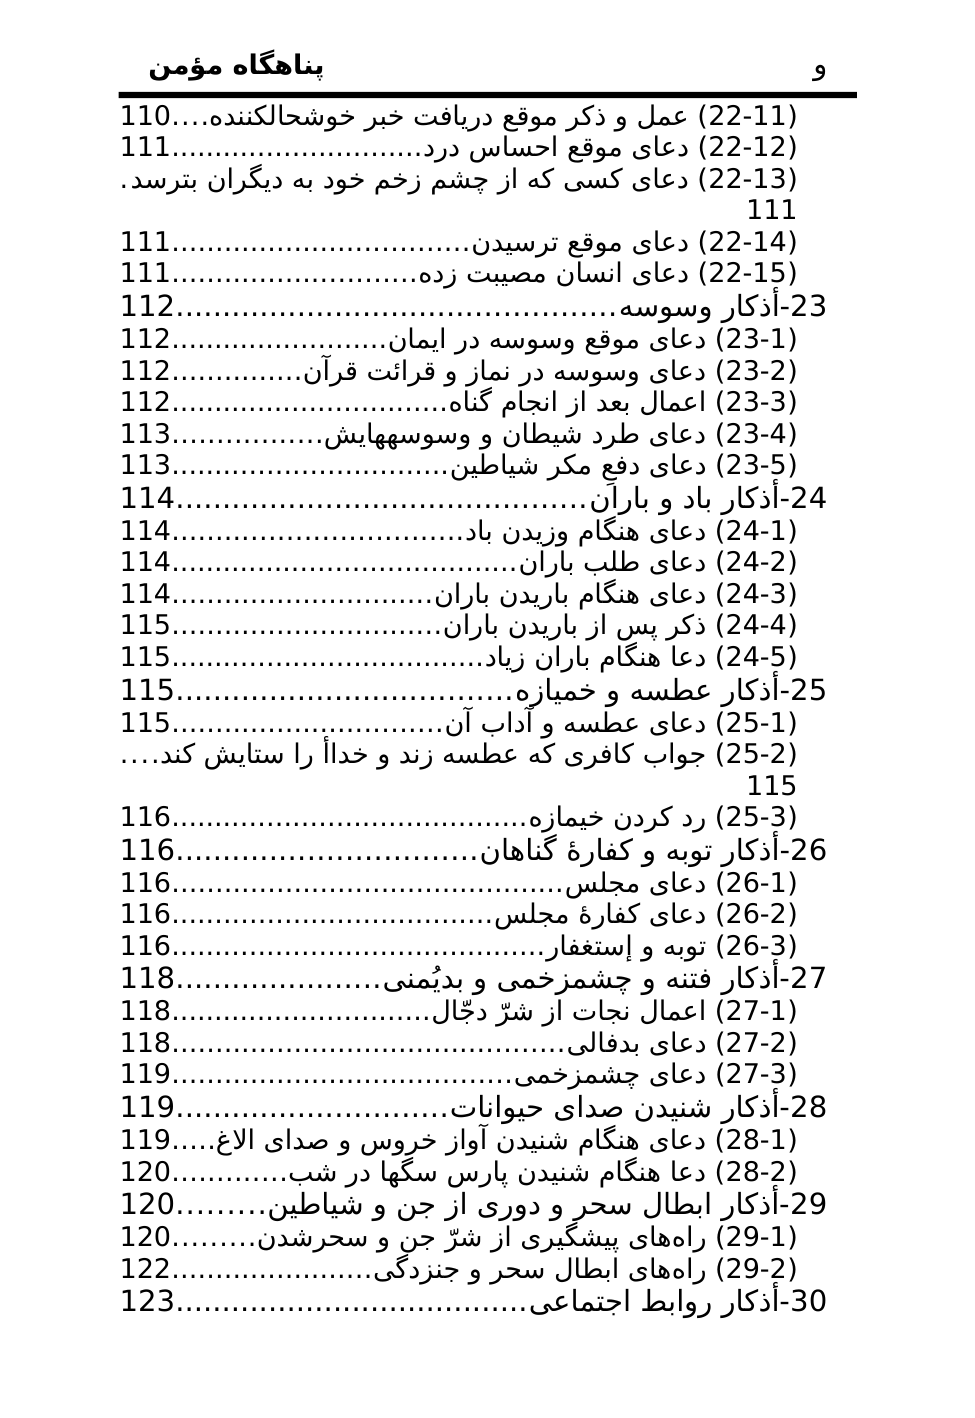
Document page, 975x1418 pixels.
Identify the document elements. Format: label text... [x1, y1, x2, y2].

text (26-2) دعاى کفارۀ مجلس 116 [118, 899, 798, 930]
text 23-أذکار وسوسه 112 [118, 289, 827, 323]
text (22-13) دعاى کسى که از چشم زخم خود به دیگران بترسد 111 [118, 163, 798, 226]
text (29-1) راه‌های پیشگیری از شرّ جن و سحرشدن 120 [118, 1221, 798, 1253]
text (25-2) جواب کافرى که عطسه زند و خداأ را ستایش کند 115 [118, 738, 798, 802]
text 27-أذکار فتنه و چشمزخمی و بدیُمنی 118 [118, 962, 827, 996]
text (22-14) دعای موقع ترسیدن 111 [118, 226, 798, 258]
text (22-15) دعاى انسان مصیبت زده 111 [118, 258, 798, 289]
text (22-11) عمل و ذکر موقع دریافت خبر خوشحالکننده 110 [118, 100, 798, 132]
text 30-أذکار روابط اجتماعی 123 [118, 1284, 827, 1318]
text 26-أذکار توبه و کفارۀ گناهان 116 [118, 833, 827, 867]
text (22-12) دعای موقع احساس درد 111 [118, 132, 798, 163]
text (28-2) دعا هنگام شنیدن پارس سگها در شب 120 [118, 1156, 798, 1187]
text (24-3) دعاى هنگام باریدن باران 114 [118, 578, 798, 610]
text (25-1) دعاى عطسه و آداب آن 115 [118, 707, 798, 738]
text (25-3) رد کردن خیمازه 116 [118, 802, 798, 833]
text (23-3) اعمال بعد از انجام گناه 112 [118, 386, 798, 418]
text (27-1) اعمال نجات از شرّ دجّال 118 [118, 996, 798, 1027]
text (24-5) دعا هنگام باران زیاد 115 [118, 641, 798, 673]
text (24-4) ذکر پس از باریدن باران 115 [118, 610, 798, 641]
text (23-1) دعاى موقع وسوسه در ایمان 112 [118, 323, 798, 355]
text (28-1) دعاى هنگام شنیدن آواز خروس و صداى الاغ 119 [118, 1124, 798, 1156]
text (23-2) دعاى وسوسه در نماز و قرائت قرآن 112 [118, 355, 798, 386]
text 25-أذکار عطسه و خمیازه 115 [118, 673, 827, 707]
text (27-3) دعاى چشمزخمی 119 [118, 1059, 798, 1090]
text 24-أذکار باد و باران 114 [118, 481, 827, 515]
text (26-1) دعاى مجلس 116 [118, 867, 798, 899]
text (23-4) دعاى طرد شیطان و وسوسههایش 113 [118, 418, 798, 449]
text (24-1) دعاى هنگام وزیدن باد 114 [118, 515, 798, 547]
text (23-5) دعای دفعِ مکر شیاطین 113 [118, 449, 798, 481]
text 29-أذکار ابطال سحر و دوری از جن و شیاطین 120 [118, 1187, 827, 1221]
text (24-2) دعاى طلب باران 114 [118, 547, 798, 578]
text (26-3) توبه و إستغفار 116 [118, 930, 798, 962]
text (29-2) راه‌های ابطال سحر و جنزدگی 122 [118, 1253, 798, 1284]
text (27-2) دعاى بدفالى 118 [118, 1027, 798, 1059]
text 28-أذکار شنیدن صدای حیوانات 119 [118, 1090, 827, 1124]
